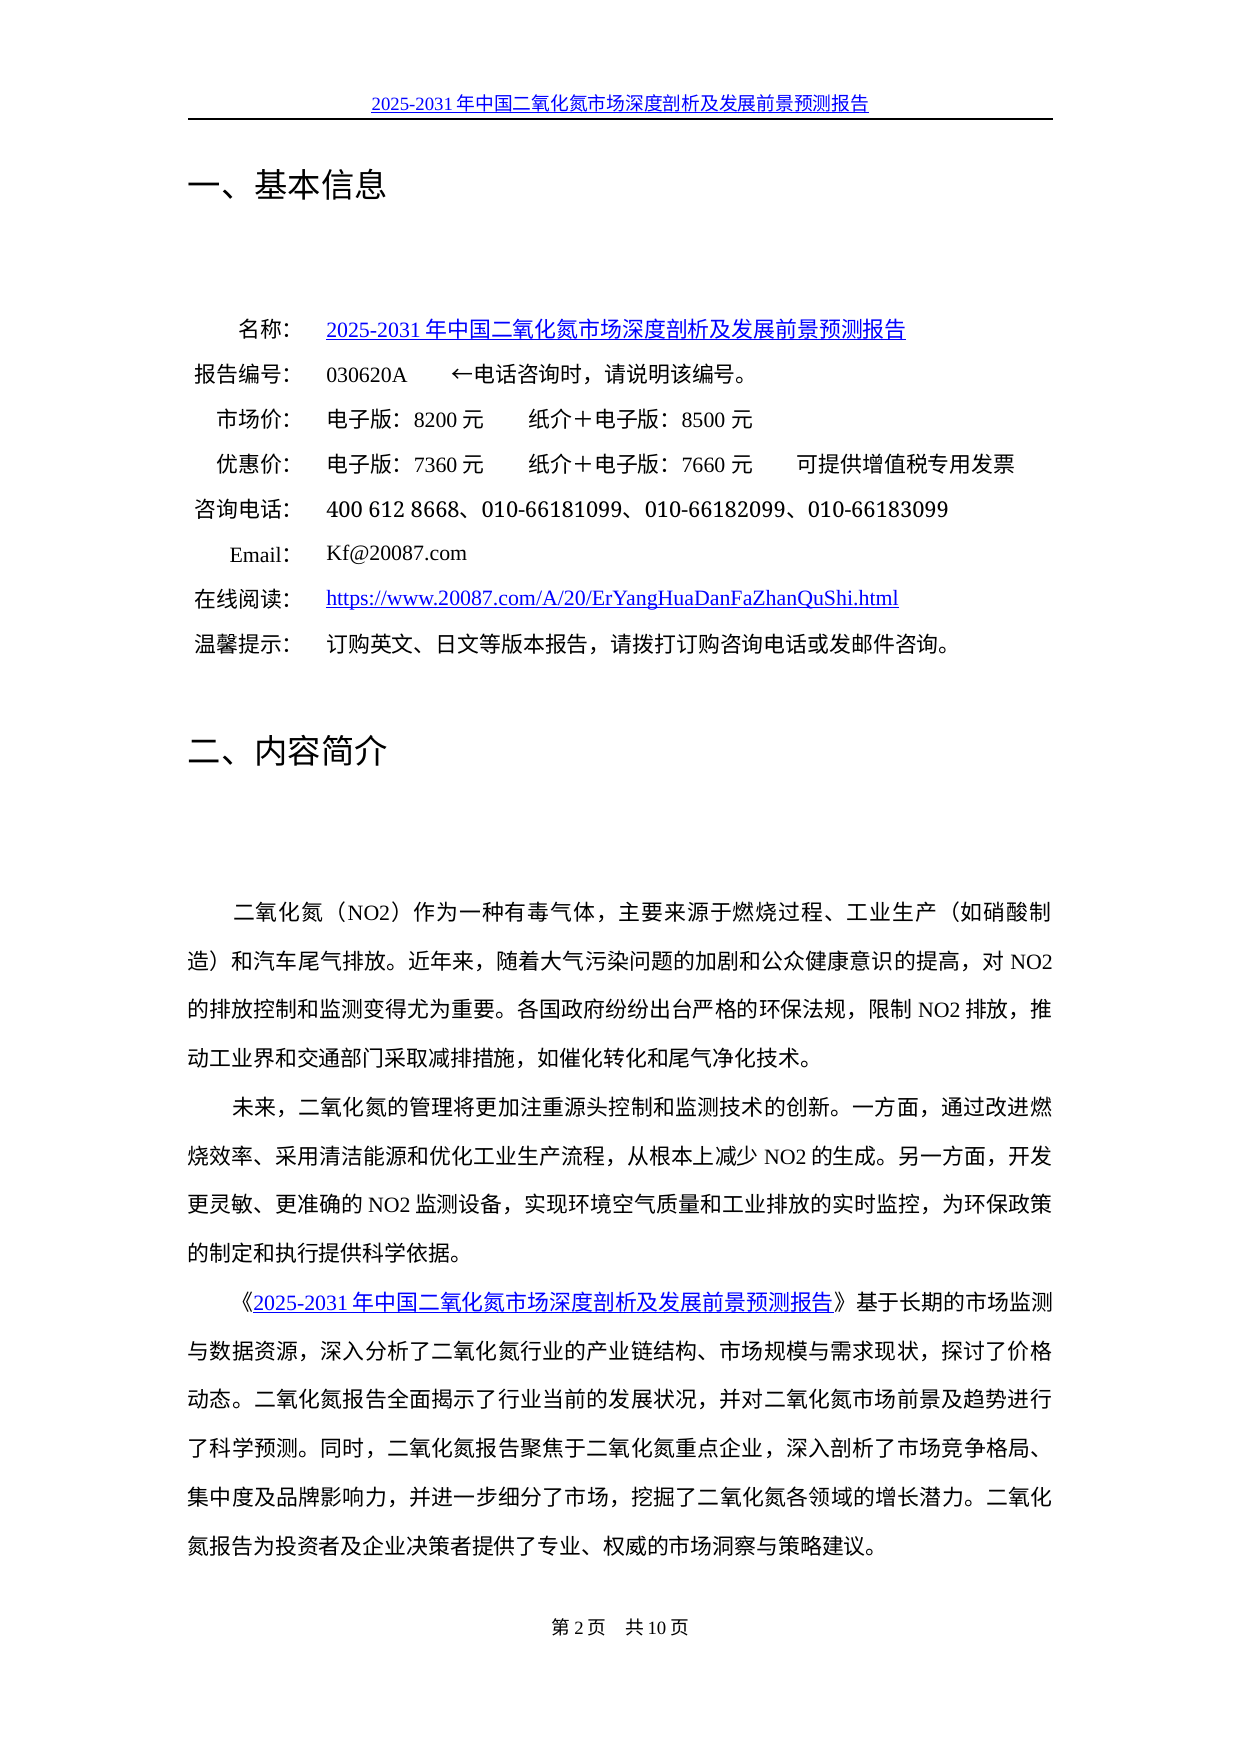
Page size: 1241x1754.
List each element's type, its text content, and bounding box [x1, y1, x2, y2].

table_cell 030620A ←电话咨询时，请说明该编号。 [315, 357, 1073, 402]
table_cell Kf@20087.com [315, 537, 1073, 582]
title 二、内容简介 [187, 717, 1053, 782]
table_cell [315, 582, 1073, 627]
table_cell 订购英文、日文等版本报告，请拨打订购咨询电话或发邮件咨询。 [315, 627, 1073, 672]
table_cell 咨询电话： [167, 492, 315, 537]
table_cell 市场价： [167, 402, 315, 447]
table_cell Email： [167, 537, 315, 582]
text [187, 894, 1053, 1561]
table_header 名称： [167, 312, 315, 357]
table_cell 报告编号： [167, 357, 315, 402]
table_header 2025-2031年中国二氧化氮市场深度剖析及发展前景预测报告 [315, 312, 1073, 357]
table_cell 电子版：8200 元 纸介＋电子版：8500 元 [315, 402, 1073, 447]
table_cell 400 612 8668、010-66181099、010-66182099、010-66183099 [315, 492, 1073, 537]
table_cell 优惠价： [167, 447, 315, 492]
table_cell 温馨提示： [167, 627, 315, 672]
table_cell 电子版：7360 元 纸介＋电子版：7660 元 可提供增值税专用发票 [315, 447, 1073, 492]
table_cell 在线阅读： [167, 582, 315, 627]
title 一、基本信息 [187, 150, 1053, 215]
